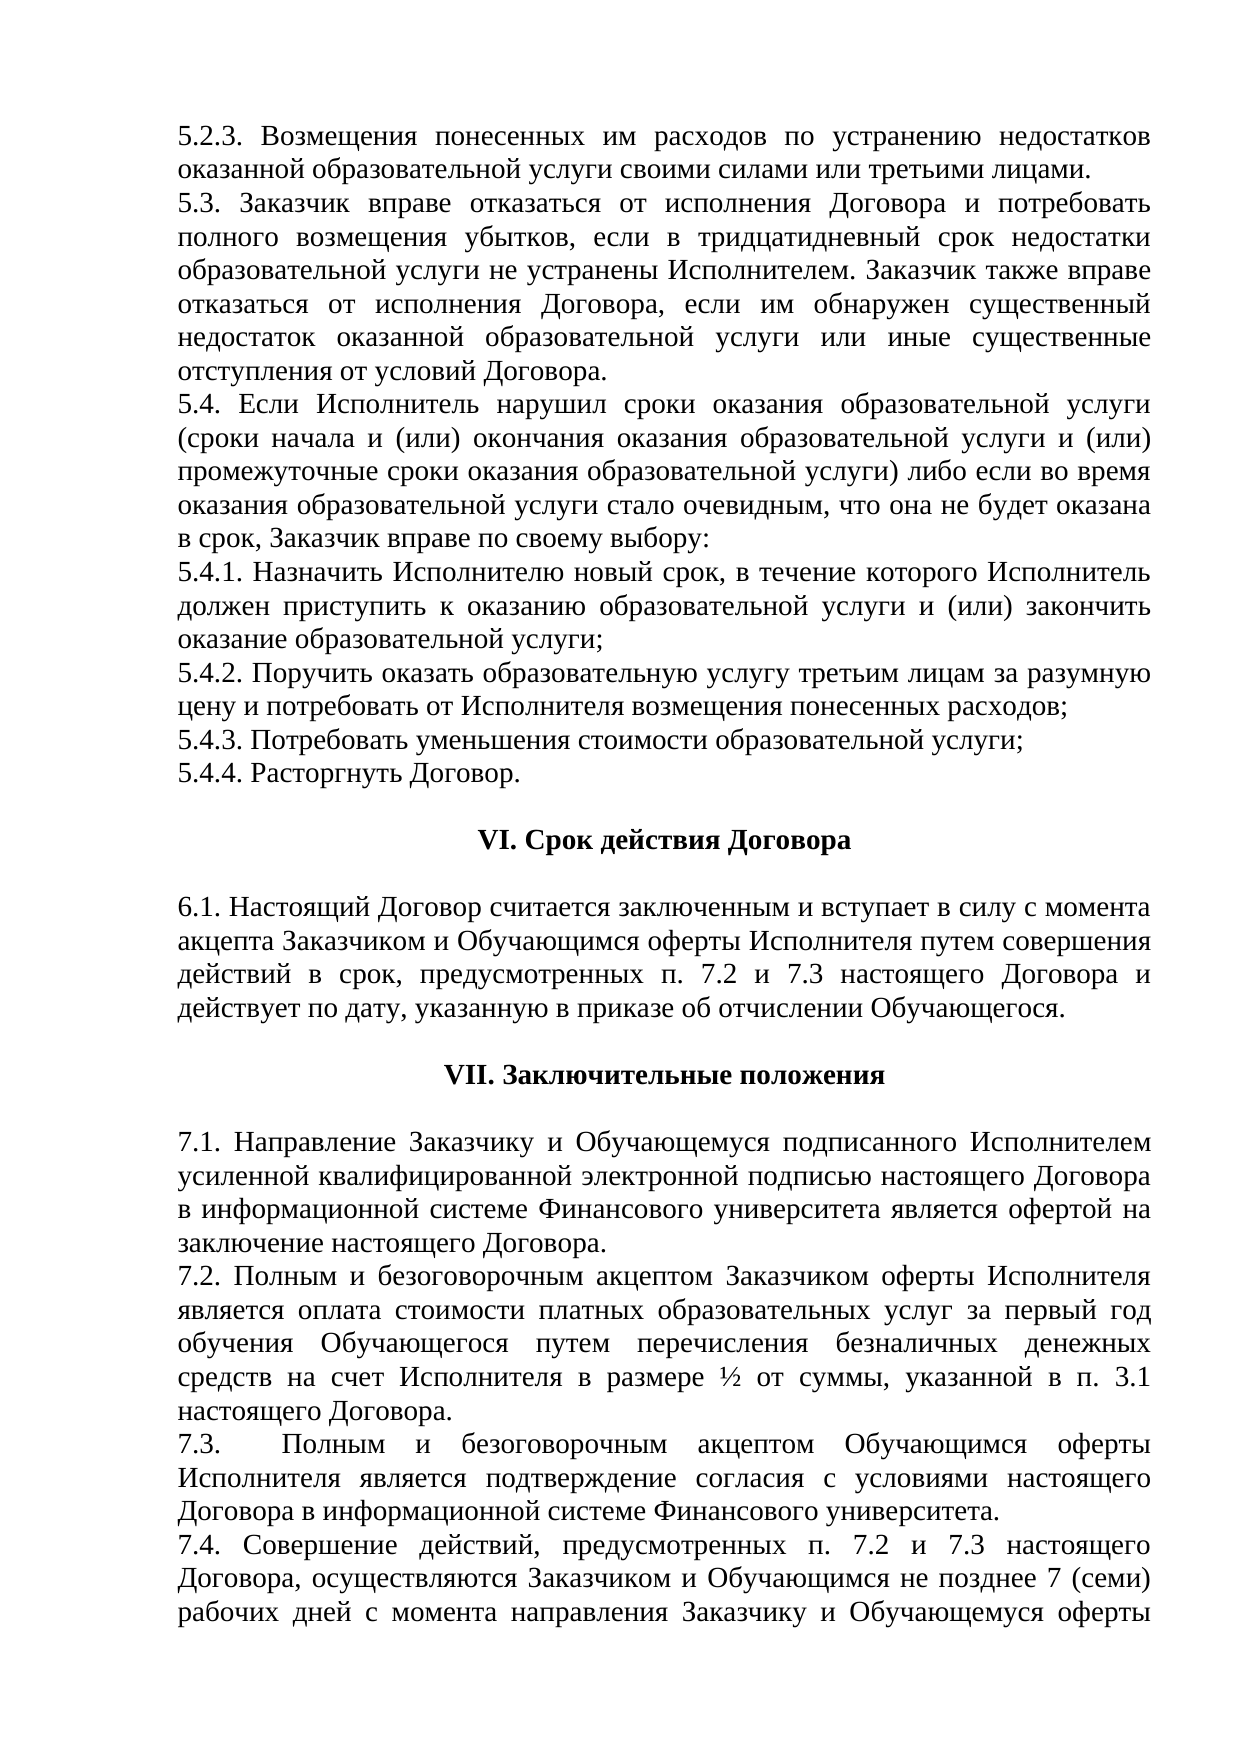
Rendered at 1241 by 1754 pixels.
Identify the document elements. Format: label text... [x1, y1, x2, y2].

text 5.2.3. Возмещения понесенных им расходов по устранению недостатков оказанной образовательной услуги своими силами или третьими лицами. [177, 118, 1152, 185]
text 7.1. Направление Заказчику и Обучающемуся подписанного Исполнителем усиленной квалифицированной электронной подписью настоящего Договора в информационной системе Финансового университета является офертой на заключение настоящего Договора. [177, 1124, 1152, 1258]
text 5.4.3. Потребовать уменьшения стоимости образовательной услуги; [177, 722, 1152, 755]
text 5.4.4. Расторгнуть Договор. [177, 755, 1152, 789]
text 5.3. Заказчик вправе отказаться от исполнения Договора и потребовать полного возмещения убытков, если в тридцатидневный срок недостатки образовательной услуги не устранены Исполнителем. Заказчик также вправе отказаться от исполнения Договора, если им обнаружен существенный недостаток оказанной образовательной услуги или иные существенные отступления от условий Договора. [177, 185, 1152, 386]
text 5.4.1. Назначить Исполнителю новый срок, в течение которого Исполнитель должен приступить к оказанию образовательной услуги и (или) закончить оказание образовательной услуги; [177, 554, 1152, 655]
text 5.4.2. Поручить оказать образовательную услугу третьим лицам за разумную цену и потребовать от Исполнителя возмещения понесенных расходов; [177, 655, 1152, 722]
text 7.3. Полным и безоговорочным акцептом Обучающимся оферты Исполнителя является подтверждение согласия с условиями настоящего Договора в информационной системе Финансового университета. [177, 1426, 1152, 1527]
text 6.1. Настоящий Договор считается заключенным и вступает в силу с момента акцепта Заказчиком и Обучающимся оферты Исполнителя путем совершения действий в срок, предусмотренных п. 7.2 и 7.3 настоящего Договора и действует по дату, указанную в приказе об отчислении Обучающегося. [177, 889, 1152, 1024]
text VI. Срок действия Договора [177, 822, 1152, 856]
text 5.4. Если Исполнитель нарушил сроки оказания образовательной услуги (сроки начала и (или) окончания оказания образовательной услуги и (или) промежуточные сроки оказания образовательной услуги) либо если во время оказания образовательной услуги стало очевидным, что она не будет оказана в срок, Заказчик вправе по своему выбору: [177, 386, 1152, 554]
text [177, 1527, 1152, 1627]
text VII. Заключительные положения [177, 1057, 1152, 1091]
text 7.2. Полным и безоговорочным акцептом Заказчиком оферты Исполнителя является оплата стоимости платных образовательных услуг за первый год обучения Обучающегося путем перечисления безналичных денежных средств на счет Исполнителя в размере ½ от суммы, указанной в п. 3.1 настоящего Договора. [177, 1258, 1152, 1426]
